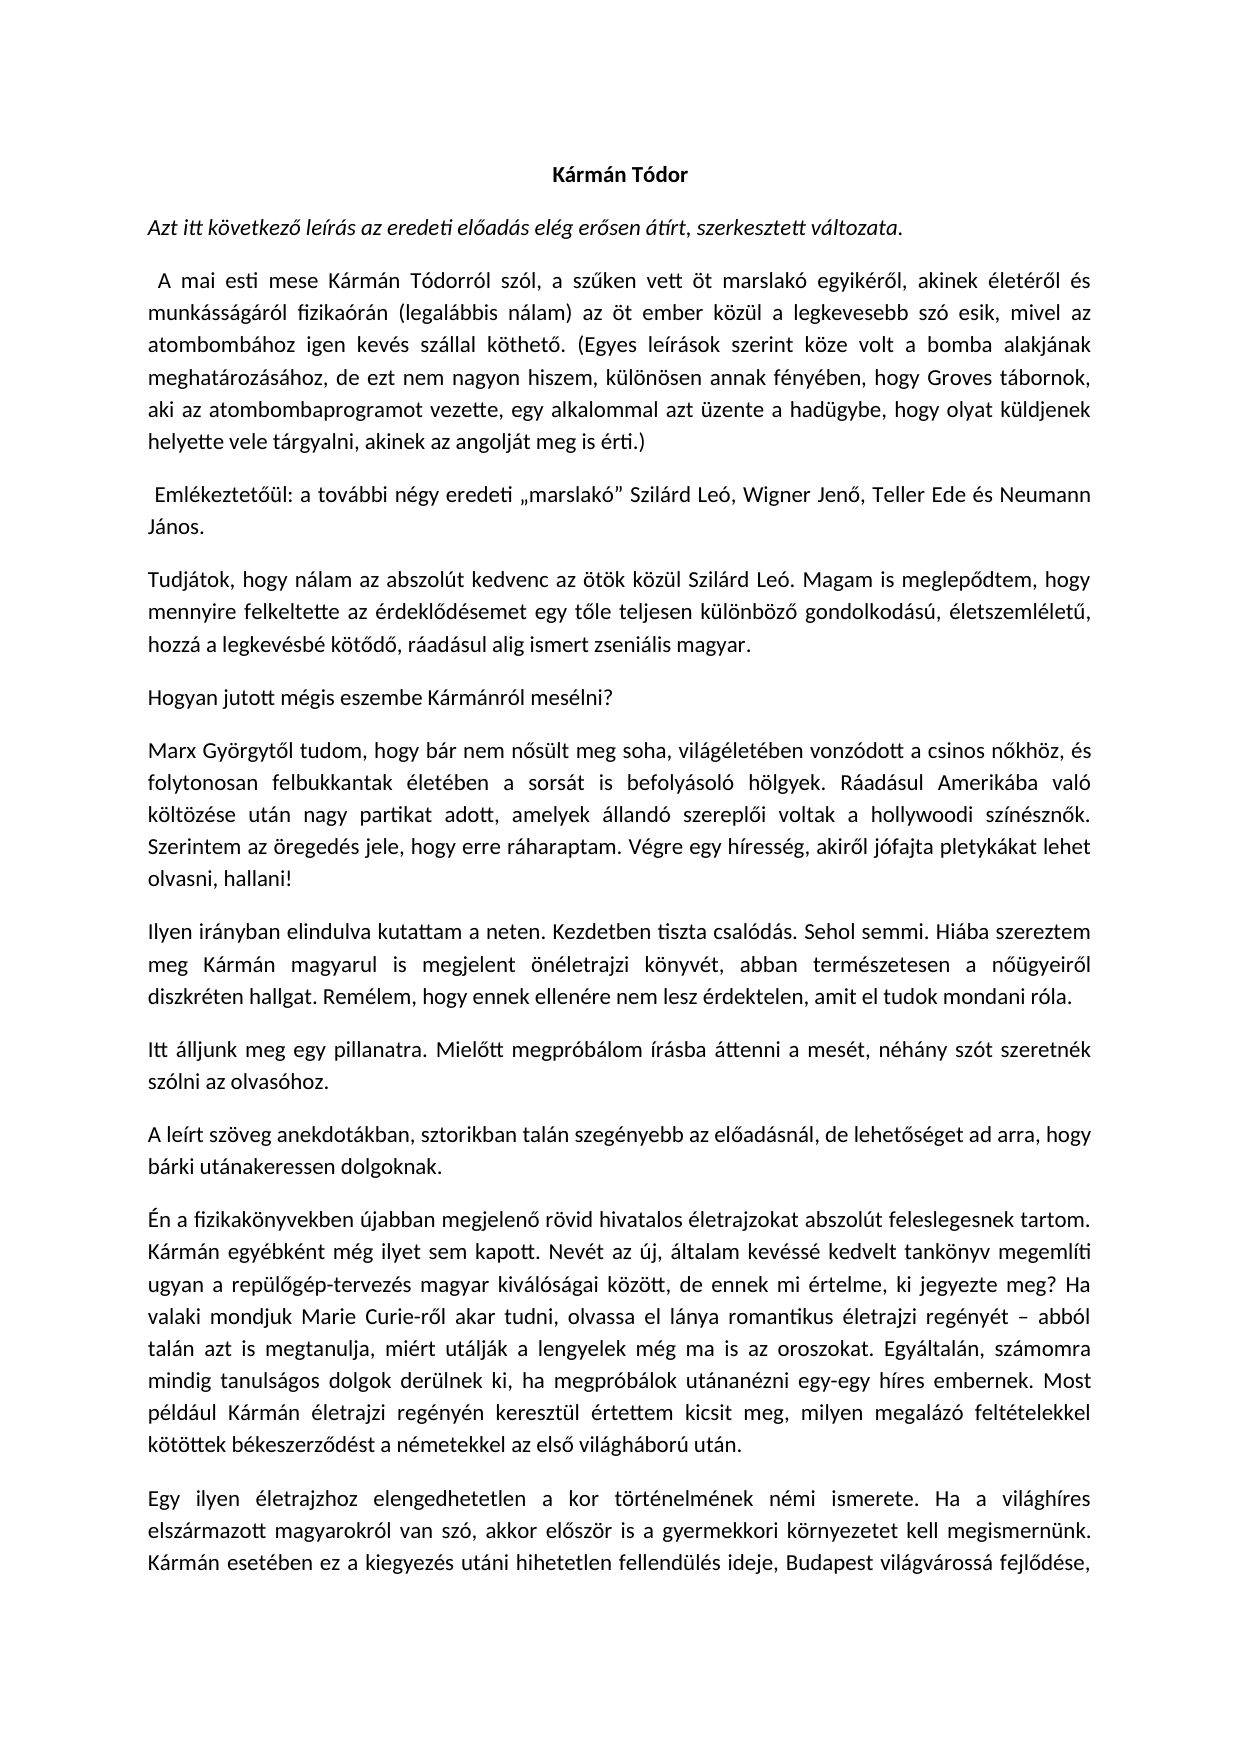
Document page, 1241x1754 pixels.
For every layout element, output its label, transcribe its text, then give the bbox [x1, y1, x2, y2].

text Azt itt következő leírás az eredeti előadás elég erősen átírt, szerkesztett változata. [148, 213, 1093, 241]
text Kármán Tódor [148, 160, 1093, 188]
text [148, 1484, 1093, 1576]
text Hogyan jutott mégis eszembe Kármánról mesélni? [148, 683, 1093, 711]
text Ilyen irányban elindulva kutattam a neten. Kezdetben tiszta csalódás. Sehol semmi. Hiába szereztem meg Kármán magyarul is megjelent önéletrajzi könyvét, abban természetesen a nőügyeiről diszkréten hallgat. Remélem, hogy ennek ellenére nem lesz érdektelen, amit el tudok mondani róla. [148, 917, 1093, 1010]
text Én a fizikakönyvekben újabban megjelenő rövid hivatalos életrajzokat abszolút feleslegesnek tartom. Kármán egyébként még ilyet sem kapott. Nevét az új, általam kevéssé kedvelt tankönyv megemlíti ugyan a repülőgép-tervezés magyar kiválóságai között, de ennek mi értelme, ki jegyezte meg? Ha valaki mondjuk Marie Curie-ről akar tudni, olvassa el lánya romantikus életrajzi regényét – abból talán azt is megtanulja, miért utálják a lengyelek még ma is az oroszokat. Egyáltalán, számomra mindig tanulságos dolgok derülnek ki, ha megpróbálok utánanézni egy-egy híres embernek. Most például Kármán életrajzi regényén keresztül értettem kicsit meg, milyen megalázó feltételekkel kötöttek békeszerződést a németekkel az első világháború után. [148, 1205, 1093, 1459]
text Marx Györgytől tudom, hogy bár nem nősült meg soha, világéletében vonzódott a csinos nőkhöz, és folytonosan felbukkantak életében a sorsát is befolyásoló hölgyek. Ráadásul Amerikába való költözése után nagy partikat adott, amelyek állandó szereplői voltak a hollywoodi színésznők. Szerintem az öregedés jele, hogy erre ráharaptam. Végre egy híresség, akiről jófajta pletykákat lehet olvasni, hallani! [148, 736, 1093, 892]
text Tudjátok, hogy nálam az abszolút kedvenc az ötök közül Szilárd Leó. Magam is meglepődtem, hogy mennyire felkeltette az érdeklődésemet egy tőle teljesen különböző gondolkodású, életszemléletű, hozzá a legkevésbé kötődő, ráadásul alig ismert zseniális magyar. [148, 565, 1093, 658]
text A mai esti mese Kármán Tódorról szól, a szűken vett öt marslakó egyikéről, akinek életéről és munkásságáról fizikaórán (legalábbis nálam) az öt ember közül a legkevesebb szó esik, mivel az atombombához igen kevés szállal köthető. (Egyes leírások szerint köze volt a bomba alakjának meghatározásához, de ezt nem nagyon hiszem, különösen annak fényében, hogy Groves tábornok, aki az atombombaprogramot vezette, egy alkalommal azt üzente a hadügybe, hogy olyat küldjenek helyette vele tárgyalni, akinek az angolját meg is érti.) [148, 266, 1093, 455]
text Itt álljunk meg egy pillanatra. Mielőtt megpróbálom írásba áttenni a mesét, néhány szót szeretnék szólni az olvasóhoz. [148, 1035, 1093, 1095]
text Emlékeztetőül: a további négy eredeti „marslakó” Szilárd Leó, Wigner Jenő, Teller Ede és Neumann János. [148, 480, 1093, 540]
text A leírt szöveg anekdotákban, sztorikban talán szegényebb az előadásnál, de lehetőséget ad arra, hogy bárki utánakeressen dolgoknak. [148, 1120, 1093, 1180]
